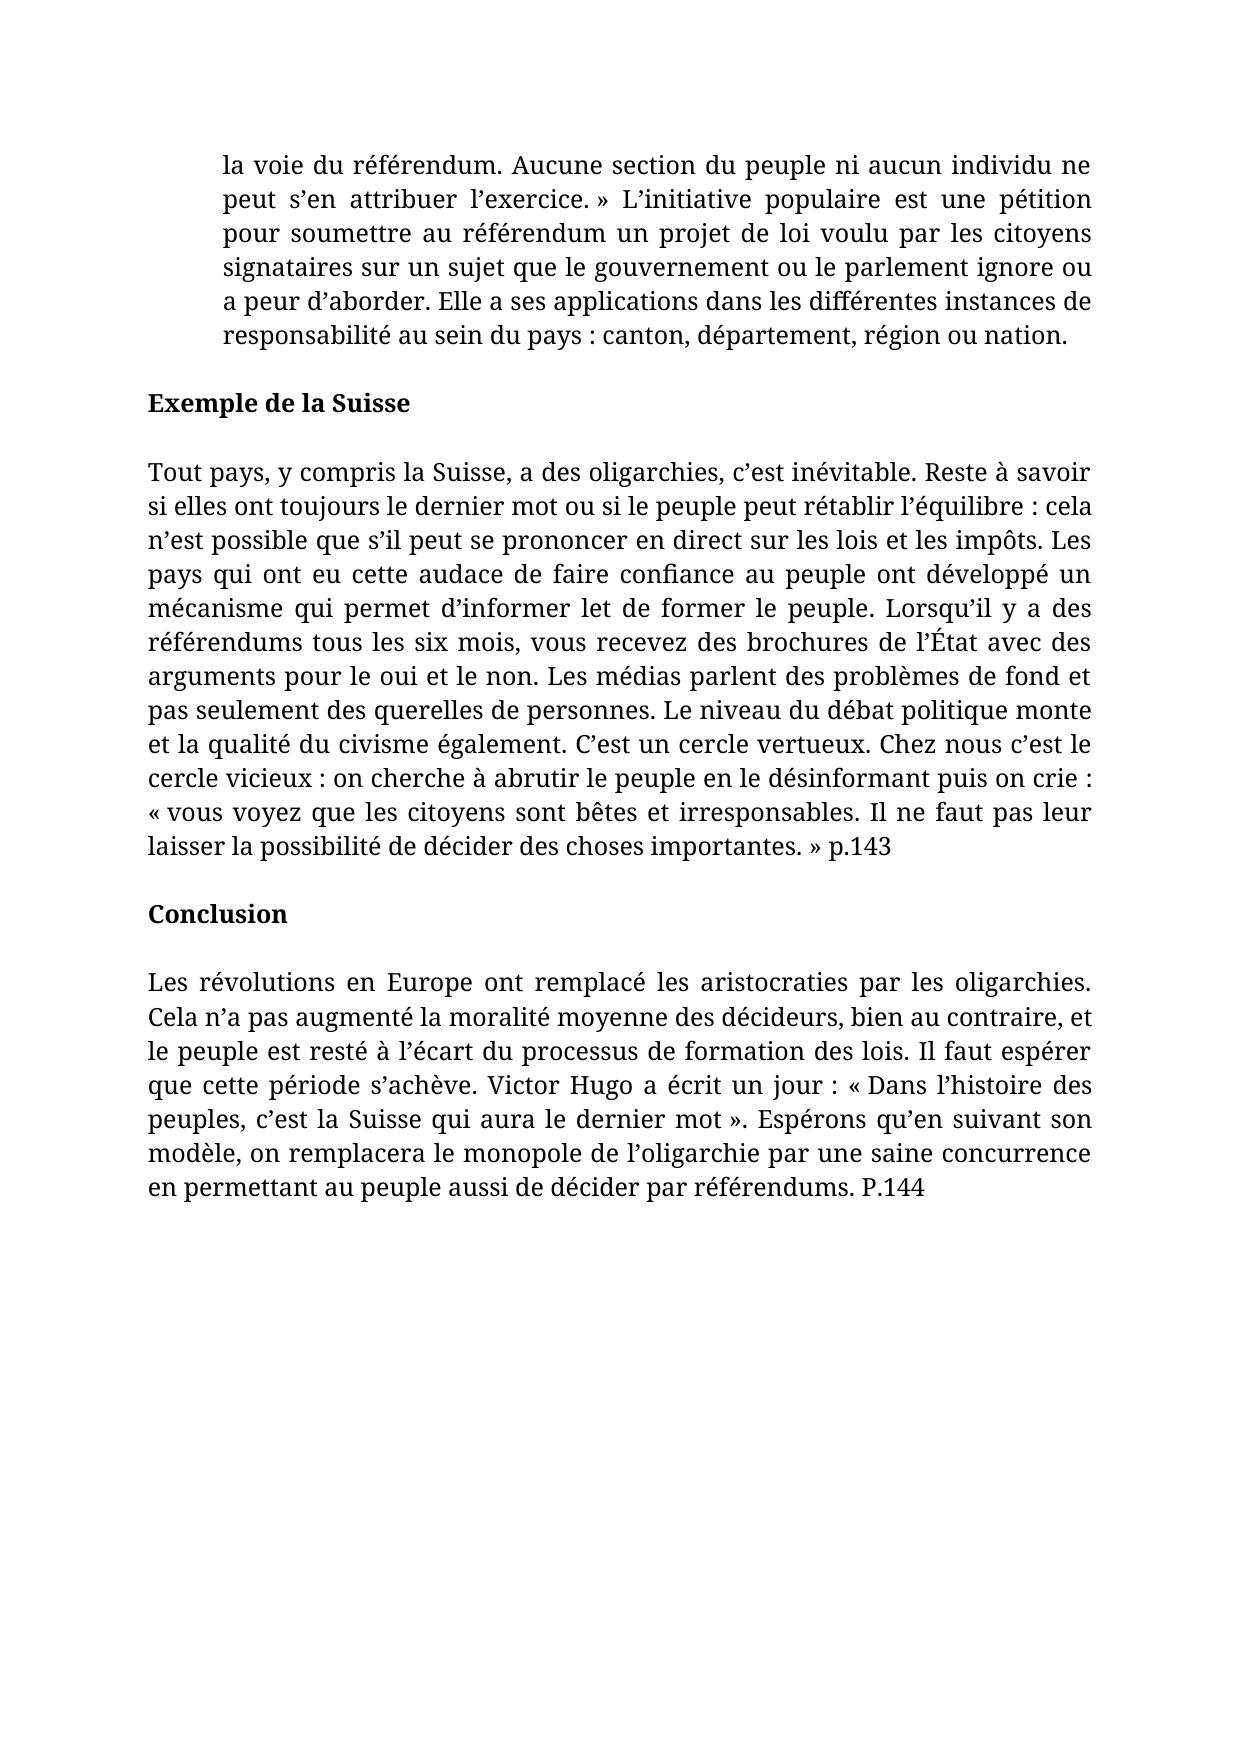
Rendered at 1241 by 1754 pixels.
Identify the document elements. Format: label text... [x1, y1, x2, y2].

text Tout pays, y compris la Suisse, a des oligarchies, c’est inévitable. Reste à savoir si elles ont toujours le dernier mot ou si le peuple peut rétablir l’équilibre : cela n’est possible que s’il peut se prononcer en direct sur les lois et les impôts. Les pays qui ont eu cette audace de faire confiance au peuple ont développé un mécanisme qui permet d’informer let de former le peuple. Lorsqu’il y a des référendums tous les six mois, vous recevez des brochures de l’État avec des arguments pour le oui et le non. Les médias parlent des problèmes de fond et pas seulement des querelles de personnes. Le niveau du débat politique monte et la qualité du civisme également. C’est un cercle vertueux. Chez nous c’est le cercle vicieux : on cherche à abrutir le peuple en le désinformant puis on crie : « vous voyez que les citoyens sont bêtes et irresponsables. Il ne faut pas leur laisser la possibilité de décider des choses importantes. » p.143 [148, 454, 1093, 863]
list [185, 148, 1093, 352]
text Conclusion [148, 897, 1093, 931]
text Les révolutions en Europe ont remplacé les aristocraties par les oligarchies. Cela n’a pas augmenté la moralité moyenne des décideurs, bien au contraire, et le peuple est resté à l’écart du processus de formation des lois. Il faut espérer que cette période s’achève. Victor Hugo a écrit un jour : « Dans l’histoire des peuples, c’est la Suisse qui aura le dernier mot ». Espérons qu’en suivant son modèle, on remplacera le monopole de l’oligarchie par une saine concurrence en permettant au peuple aussi de décider par référendums. P.144 [148, 965, 1093, 1203]
text Exemple de la Suisse [148, 386, 1093, 420]
